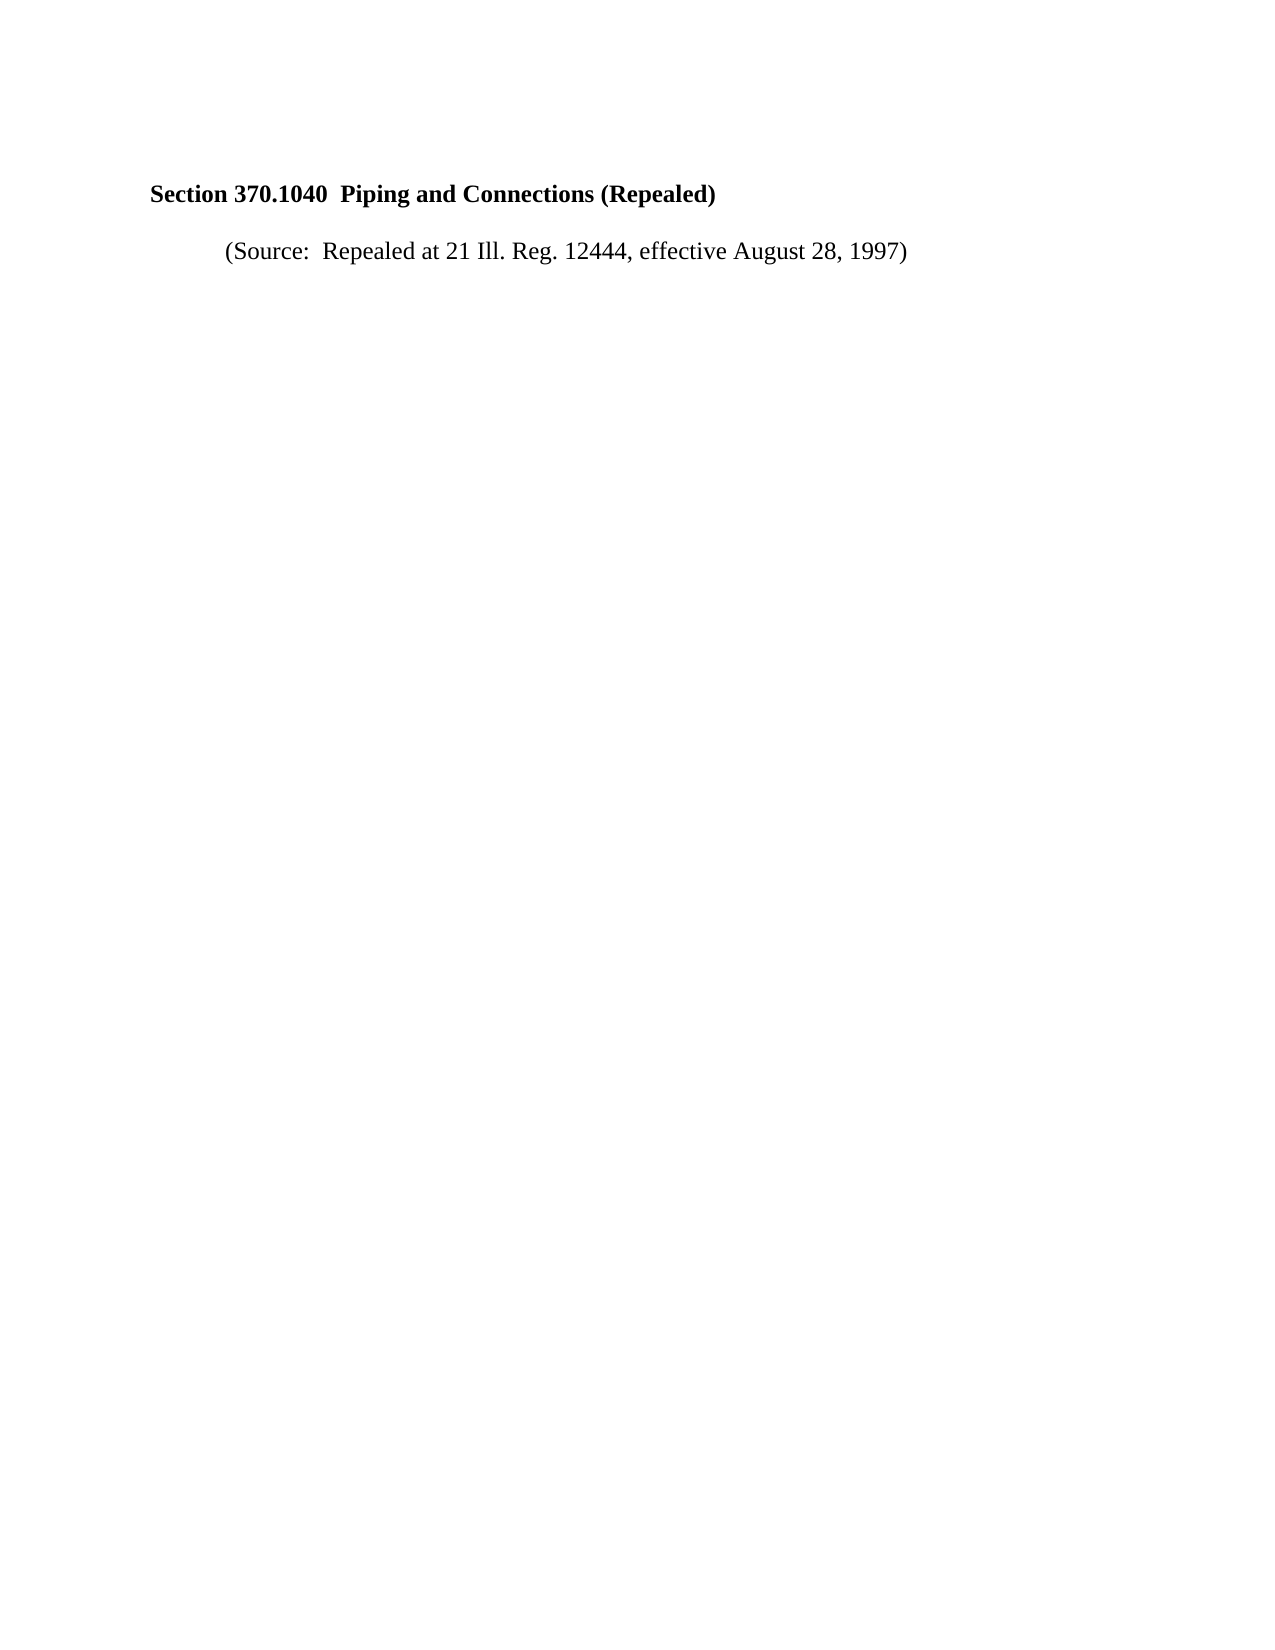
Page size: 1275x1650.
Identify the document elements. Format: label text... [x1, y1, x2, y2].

text Section 370.1040 Piping and Connections (Repealed) [150, 179, 1125, 207]
text (Source: Repealed at 21 Ill. Reg. 12444, effective August 28, 1997) [225, 236, 1125, 265]
